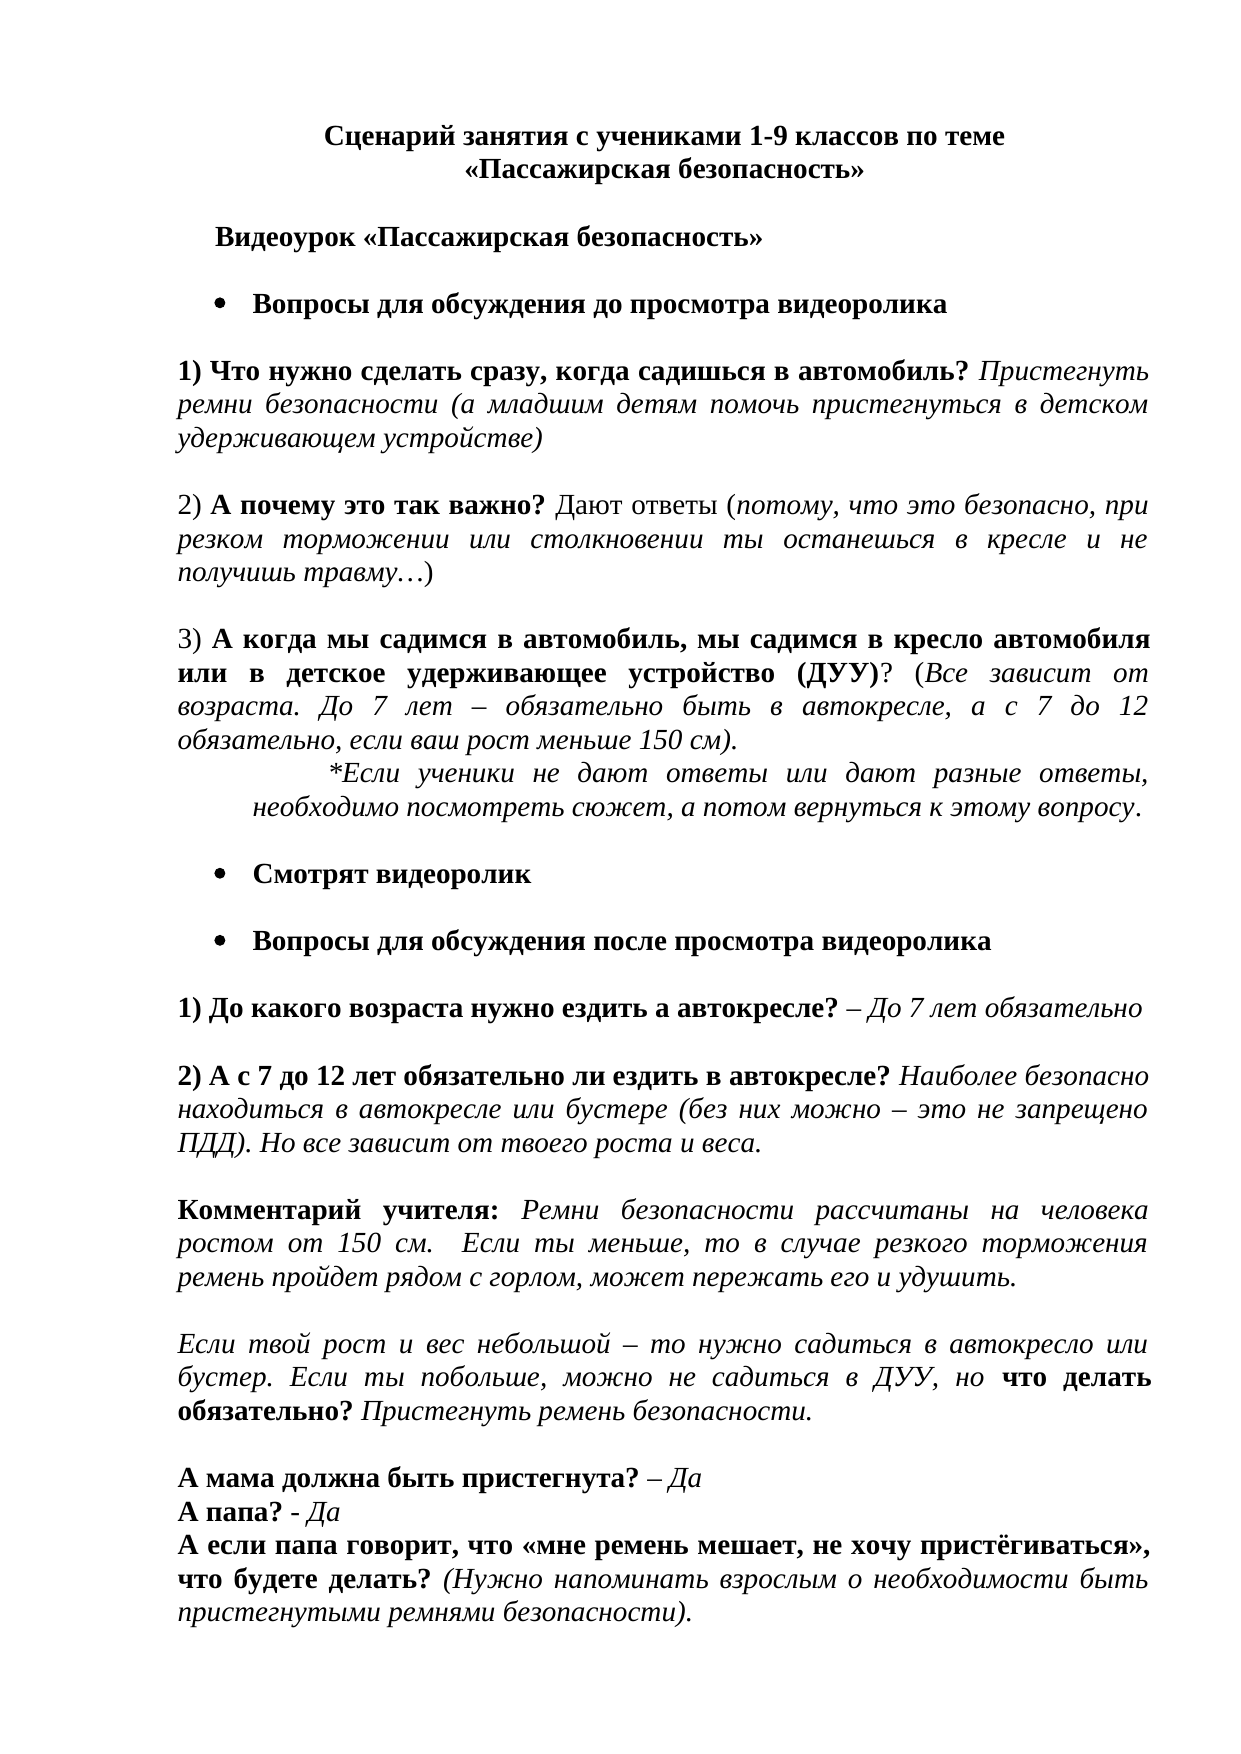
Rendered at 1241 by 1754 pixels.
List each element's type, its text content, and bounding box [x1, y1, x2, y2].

text 3) А когда мы садимся в автомобиль, мы садимся в кресло автомобиля или в детское удерживающее устройство (ДУУ)? (Все зависит от возраста. До 7 лет – обязательно быть в автокресле, а с 7 до 12 обязательно, если ваш рост меньше 150 см). [177, 621, 1152, 756]
list Вопросы для обсуждения после просмотра видеоролика [215, 923, 1152, 957]
text Комментарий учителя: Ремни безопасности рассчитаны на человека ростом от 150 см. Если ты меньше, то в случае резкого торможения ремень пройдет рядом с горлом, может пережать его и удушить. [177, 1192, 1152, 1292]
text А мама должна быть пристегнута? – Да [177, 1460, 1152, 1494]
text 1) Что нужно сделать сразу, когда садишься в автомобиль? Пристегнуть ремни безопасности (а младшим детям помочь пристегнуться в детском удерживающем устройстве) [177, 353, 1152, 454]
text 2) А с 7 до 12 лет обязательно ли ездить в автокресле? Наиболее безопасно находиться в автокресле или бустере (без них можно – это не запрещено ПДД). Но все зависит от твоего роста и веса. [177, 1058, 1152, 1158]
list Смотрят видеоролик [215, 856, 1152, 890]
text Видеоурок «Пассажирская безопасность» [177, 219, 1152, 252]
text Сценарий занятия с учениками 1-9 классов по теме [177, 118, 1152, 152]
list Вопросы для обсуждения до просмотра видеоролика [215, 286, 1152, 319]
text *Если ученики не дают ответы или дают разные ответы, необходимо посмотреть сюжет, а потом вернуться к этому вопросу. [252, 756, 1152, 823]
text 1) До какого возраста нужно ездить а автокресле? – До 7 лет обязательно [177, 991, 1152, 1024]
text А если папа говорит, что «мне ремень мешает, не хочу пристёгиваться», что будете делать? (Нужно напоминать взрослым о необходимости быть пристегнутыми ремнями безопасности). [177, 1527, 1152, 1628]
text Если твой рост и вес небольшой – то нужно садиться в автокресло или бустер. Если ты побольше, можно не садиться в ДУУ, но что делать обязательно? Пристегнуть ремень безопасности. [177, 1326, 1152, 1427]
text А папа? - Да [177, 1494, 1152, 1527]
text 2) А почему это так важно? Дают ответы (потому, что это безопасно, при резком торможении или столкновении ты останешься в кресле и не получишь травму…) [177, 487, 1152, 588]
text «Пассажирская безопасность» [177, 152, 1152, 185]
